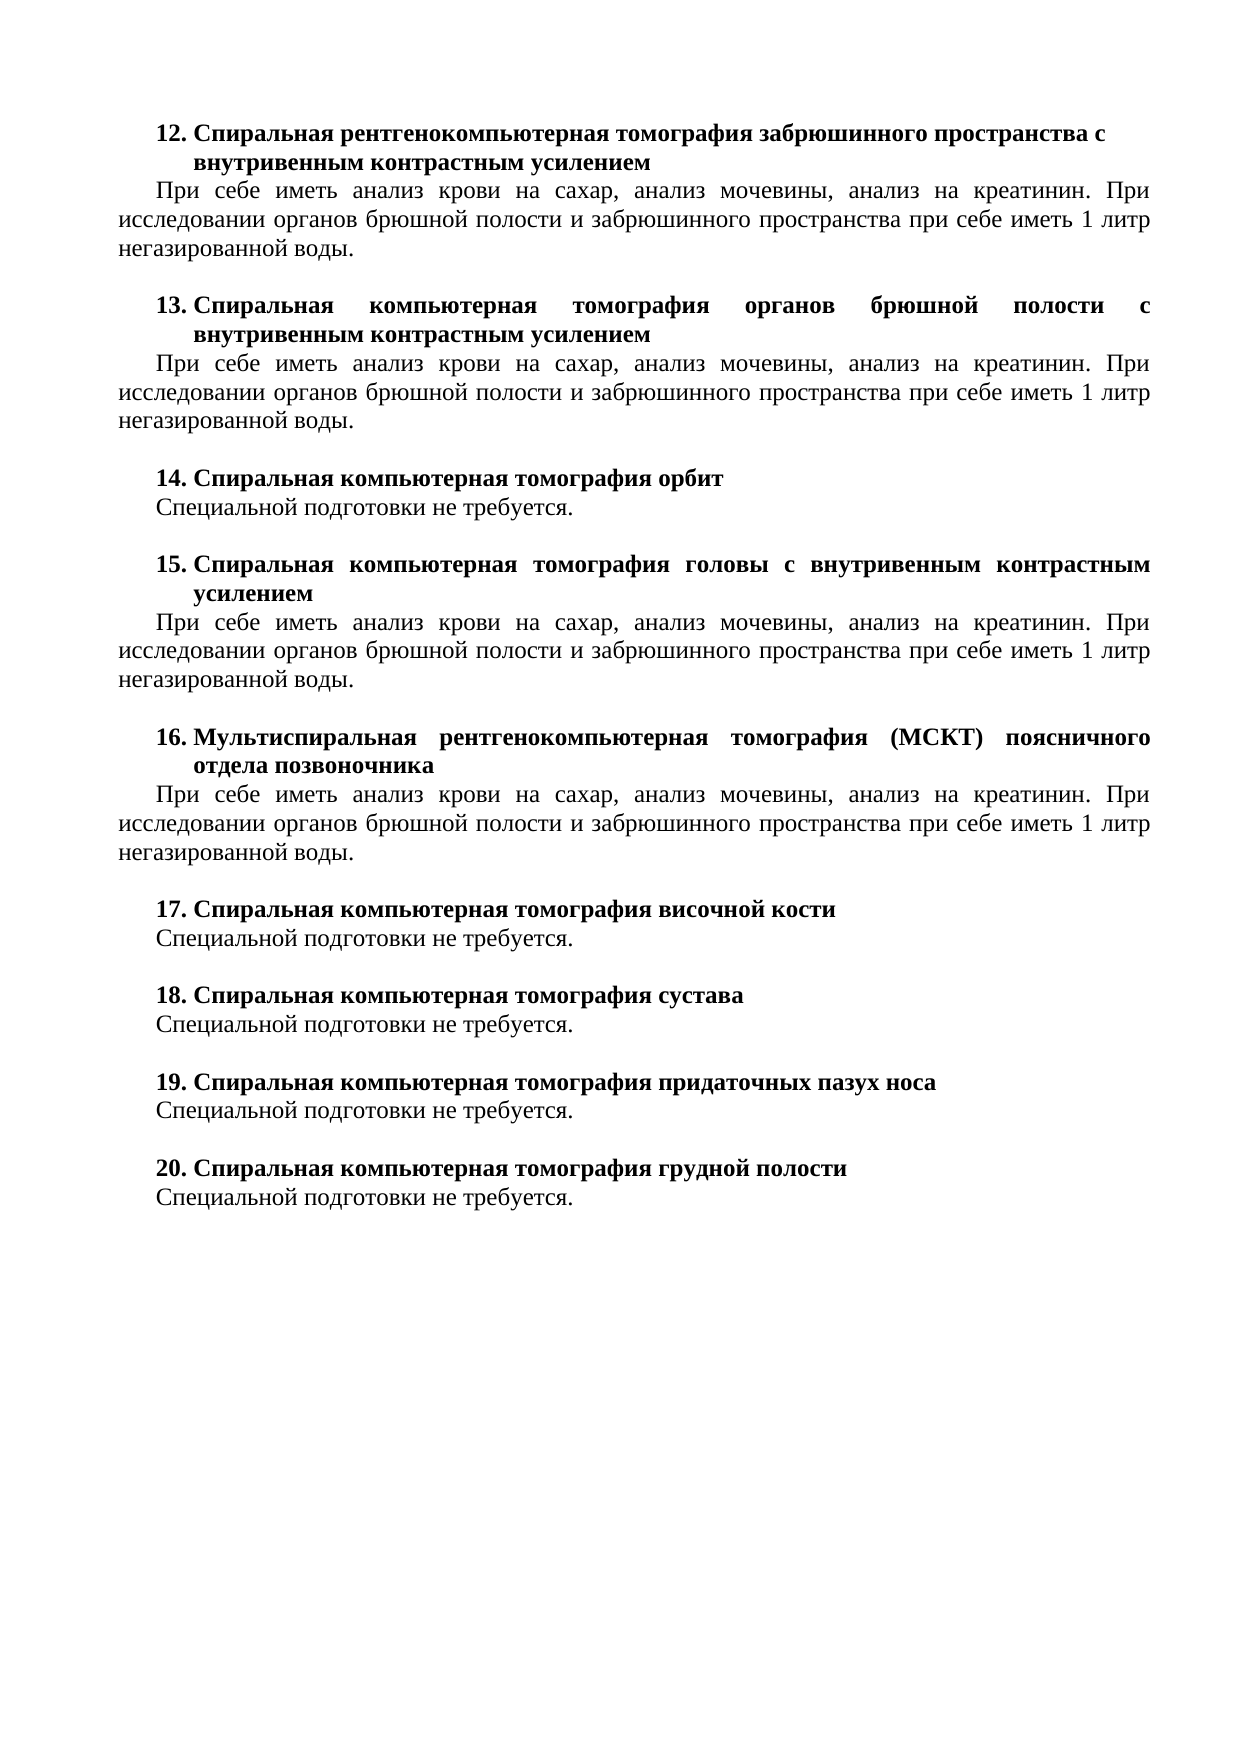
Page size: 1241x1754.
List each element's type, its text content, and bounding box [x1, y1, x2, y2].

list Спиральная компьютерная томография придаточных пазух носа [156, 1067, 1152, 1096]
list Спиральная рентгенокомпьютерная томография забрюшинного пространства с внутривенным контрастным усилением [156, 118, 1152, 176]
list Спиральная компьютерная томография орбит [156, 463, 1152, 492]
text Специальной подготовки не требуется. [118, 492, 1152, 521]
text Специальной подготовки не требуется. [118, 1182, 1152, 1211]
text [118, 176, 1152, 262]
list Спиральная компьютерная томография височной кости [156, 894, 1152, 923]
list Мультиспиральная рентгенокомпьютерная томография (МСКТ) поясничного отдела позвоночника [156, 722, 1152, 779]
list Спиральная компьютерная томография сустава [156, 981, 1152, 1009]
list Спиральная компьютерная томография головы с внутривенным контрастным усилением [156, 549, 1152, 607]
list Спиральная компьютерная томография грудной полости [156, 1153, 1152, 1182]
text Специальной подготовки не требуется. [118, 1009, 1152, 1038]
text Специальной подготовки не требуется. [118, 923, 1152, 952]
list Спиральная компьютерная томография органов брюшной полости с внутривенным контрастным усилением [156, 291, 1152, 348]
text Специальной подготовки не требуется. [118, 1096, 1152, 1124]
